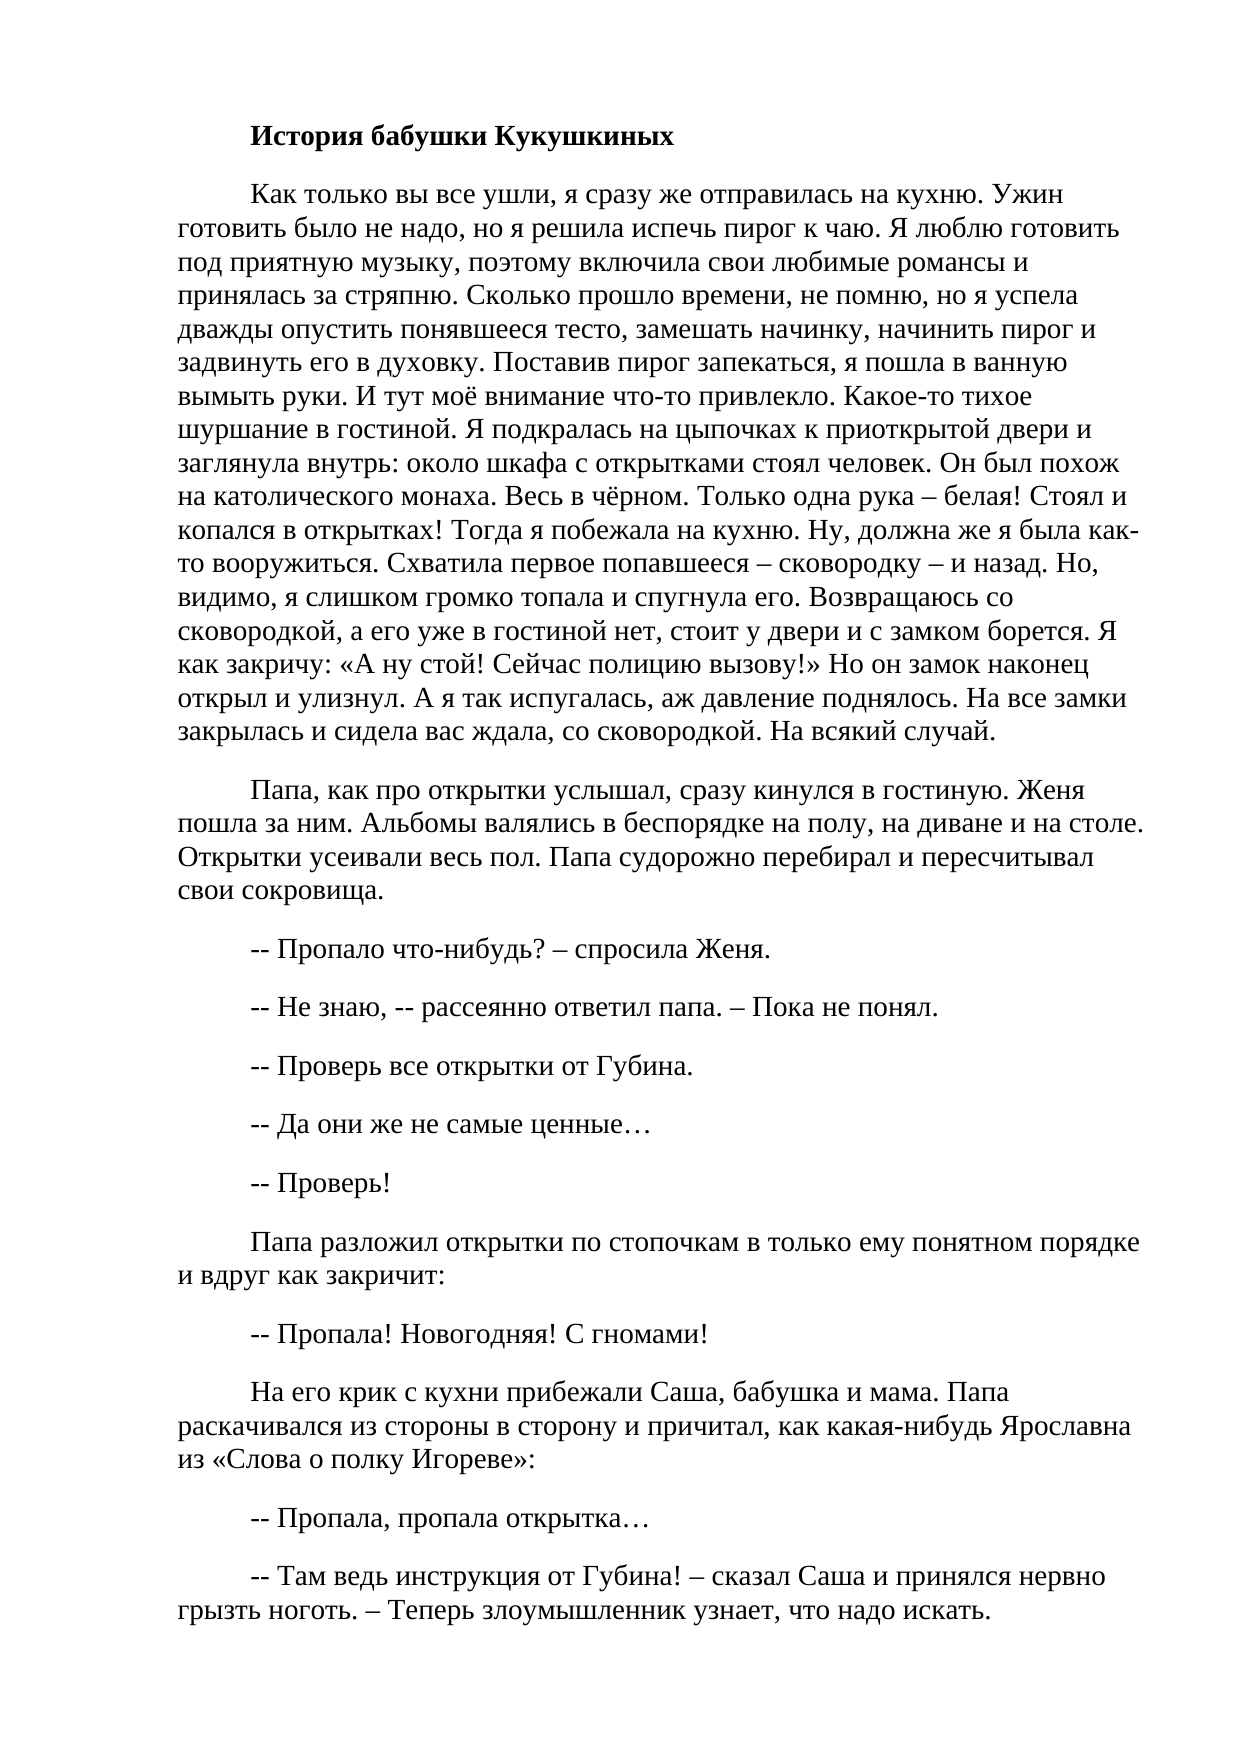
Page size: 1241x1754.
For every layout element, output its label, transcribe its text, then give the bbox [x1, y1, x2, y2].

text История бабушки Кукушкиных [177, 118, 1152, 152]
text -- Пропала, пропала открытка… [177, 1500, 1152, 1533]
text -- Проверь все открытки от Губина. [177, 1048, 1152, 1082]
text -- Не знаю, -- рассеянно ответил папа. – Пока не понял. [177, 989, 1152, 1023]
text Папа, как про открытки услышал, сразу кинулся в гостиную. Женя пошла за ним. Альбомы валялись в беспорядке на полу, на диване и на столе. Открытки усеивали весь пол. Папа судорожно перебирал и пересчитывал свои сокровища. [177, 772, 1152, 906]
text -- Пропало что-нибудь? – спросила Женя. [177, 931, 1152, 964]
text Папа разложил открытки по стопочкам в только ему понятном порядке и вдруг как закричит: [177, 1224, 1152, 1291]
text -- Там ведь инструкция от Губина! – сказал Саша и принялся нервно грызть ноготь. – Теперь злоумышленник узнает, что надо искать. [177, 1558, 1152, 1626]
text -- Проверь! [177, 1165, 1152, 1199]
text -- Да они же не самые ценные… [177, 1107, 1152, 1140]
text Как только вы все ушли, я сразу же отправилась на кухню. Ужин готовить было не надо, но я решила испечь пирог к чаю. Я люблю готовить под приятную музыку, поэтому включила свои любимые романсы и принялась за стряпню. Сколько прошло времени, не помню, но я успела дважды опустить понявшееся тесто, замешать начинку, начинить пирог и задвинуть его в духовку. Поставив пирог запекаться, я пошла в ванную вымыть руки. И тут моё внимание что-то привлекло. Какое-то тихое шуршание в гостиной. Я подкралась на цыпочках к приоткрытой двери и заглянула внутрь: около шкафа с открытками стоял человек. Он был похож на католического монаха. Весь в чёрном. Только одна рука – белая! Стоял и копался в открытках! Тогда я побежала на кухню. Ну, должна же я была как-то вооружиться. Схватила первое попавшееся – сковородку – и назад. Но, видимо, я слишком громко топала и спугнула его. Возвращаюсь со сковородкой, а его уже в гостиной нет, стоит у двери и с замком борется. Я как закричу: «А ну стой! Сейчас полицию вызову!» Но он замок наконец открыл и улизнул. А я так испугалась, аж давление поднялось. На все замки закрылась и сидела вас ждала, со сковородкой. На всякий случай. [177, 177, 1152, 747]
text -- Пропала! Новогодняя! С гномами! [177, 1316, 1152, 1349]
text На его крик с кухни прибежали Саша, бабушка и мама. Папа раскачивался из стороны в сторону и причитал, как какая-нибудь Ярославна из «Слова о полку Игореве»: [177, 1374, 1152, 1475]
